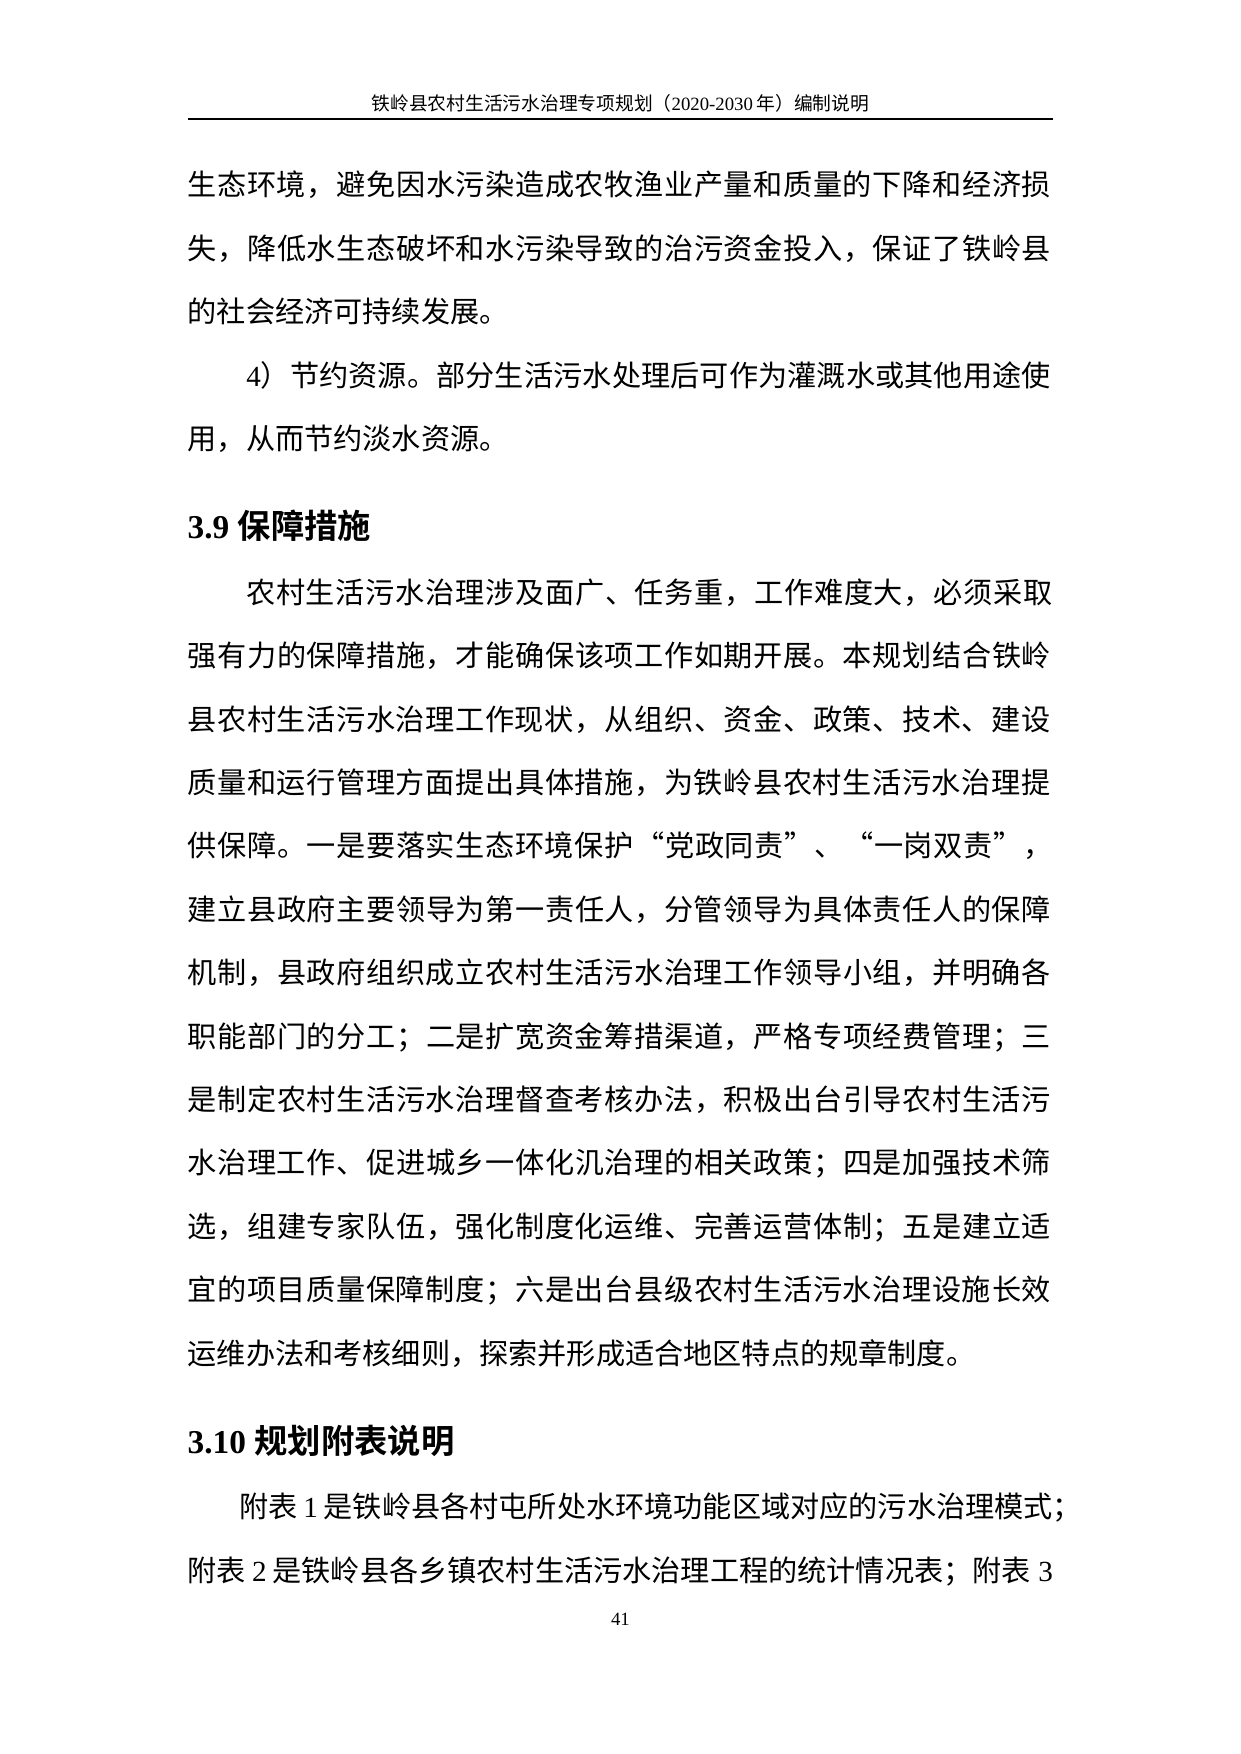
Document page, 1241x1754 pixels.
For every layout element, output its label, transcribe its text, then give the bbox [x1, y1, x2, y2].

text 农村生活污水治理涉及面广、任务重，工作难度大，必须采取强有力的保障措施，才能确保该项工作如期开展。本规划结合铁岭县农村生活污水治理工作现状，从组织、资金、政策、技术、建设质量和运行管理方面提出具体措施，为铁岭县农村生活污水治理提供保障。一是要落实生态环境保护“党政同责”、“一岗双责”，建立县政府主要领导为第一责任人，分管领导为具体责任人的保障机制，县政府组织成立农村生活污水治理工作领导小组，并明确各职能部门的分工；二是扩宽资金筹措渠道，严格专项经费管理；三是制定农村生活污水治理督查考核办法，积极出台引导农村生活污水治理工作、促进城乡一体化㲹治理的相关政策；四是加强技术筛选，组建专家队伍，强化制度化运维、完善运营体制；五是建立适宜的项目质量保障制度；六是出台县级农村生活污水治理设施长效运维办法和考核细则，探索并形成适合地区特点的规章制度。 [187, 569, 1053, 1373]
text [187, 1484, 1053, 1589]
subtitle 3.10 规划附表说明 [187, 1406, 1053, 1471]
text 4）节约资源。部分生活污水处理后可作为灌溉水或其他用途使用，从而节约淡水资源。 [187, 352, 1053, 458]
subtitle 3.9 保障措施 [187, 492, 1053, 557]
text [187, 162, 1053, 331]
